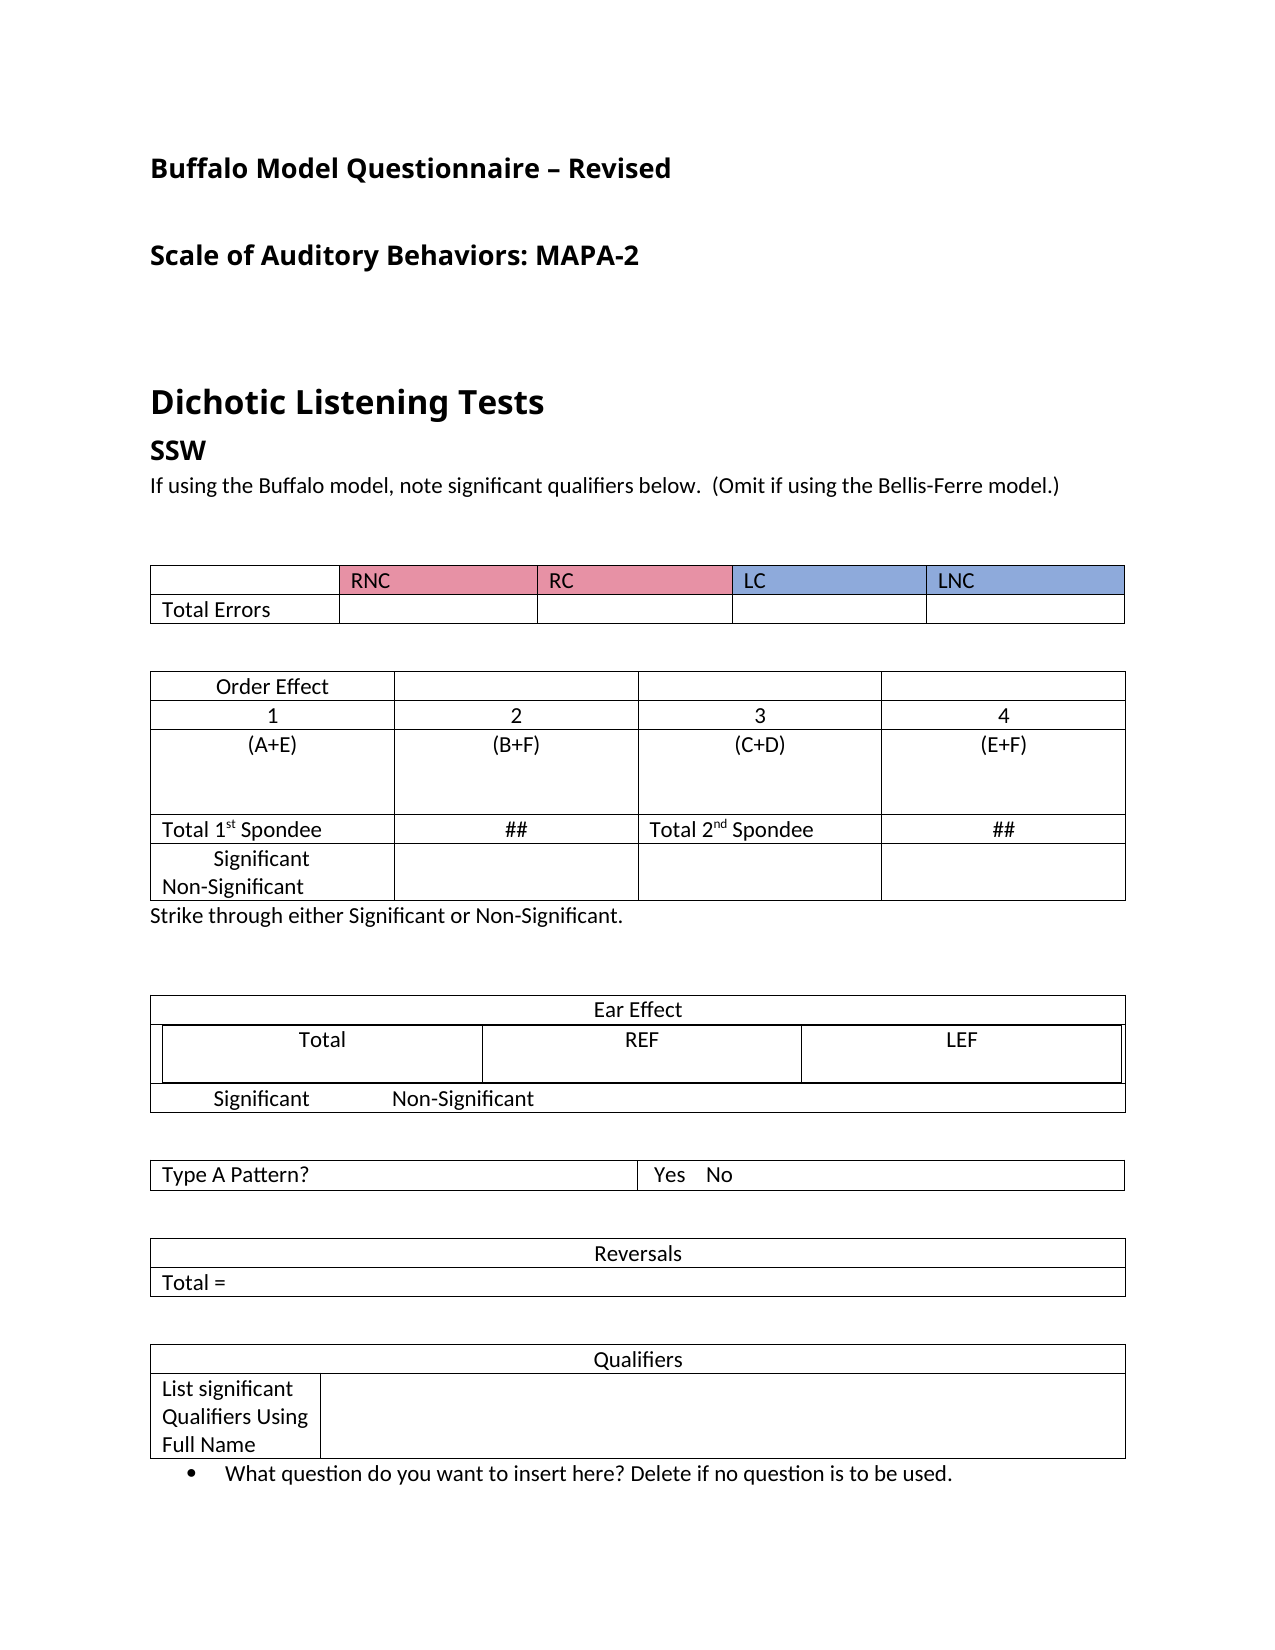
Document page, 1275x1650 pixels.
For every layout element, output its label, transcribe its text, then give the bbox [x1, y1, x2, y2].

table_cell [927, 595, 1124, 623]
list What question do you want to insert here? Delete if no question is to be used. [187, 1459, 1125, 1487]
table_header Yes No [638, 1161, 1124, 1190]
table_cell 4 [882, 701, 1125, 729]
table_header [882, 672, 1125, 700]
subtitle Scale of Auditory Behaviors: MAPA-2 [150, 237, 1125, 273]
table_cell [483, 1026, 801, 1082]
table_cell [882, 844, 1125, 900]
table_cell (E+F) [882, 730, 1125, 814]
table_cell Total 2nd Spondee [639, 815, 881, 843]
table_cell 1 [151, 701, 394, 729]
table_cell (B+F) [395, 730, 638, 814]
table_cell [639, 844, 881, 900]
table_header Reversals [151, 1239, 1125, 1267]
subtitle Buffalo Model Questionnaire – Revised [150, 150, 1125, 187]
table_header [151, 566, 339, 594]
table_header RNC [340, 566, 537, 594]
text Strike through either Significant or Non-Significant. [150, 901, 1125, 929]
table_cell [340, 595, 537, 623]
table_cell (C+D) [639, 730, 881, 814]
table_header RC [538, 566, 732, 594]
table_cell Total = [151, 1268, 1125, 1296]
text If using the Buffalo model, note significant qualifiers below. (Omit if using the Bellis-Ferre model.) [150, 471, 1125, 499]
table_cell [163, 1026, 482, 1082]
table_header Qualifiers [151, 1345, 1125, 1373]
table_cell 2 [395, 701, 638, 729]
table_header Order Effect [151, 672, 394, 700]
subtitle Dichotic Listening Tests [150, 378, 1125, 424]
table_cell [395, 844, 638, 900]
table_cell [321, 1374, 1125, 1458]
table_cell ## [882, 815, 1125, 843]
table_cell 3 [639, 701, 881, 729]
table_cell (A+E) [151, 730, 394, 814]
table_cell Total 1st Spondee [151, 815, 394, 843]
table_cell Total Errors [151, 595, 339, 623]
table_cell Significant Non-Significant [151, 1084, 1125, 1112]
table_cell [733, 595, 926, 623]
table_header Type A Pattern? [151, 1161, 637, 1190]
subtitle SSW [150, 432, 1125, 468]
table_header [639, 672, 881, 700]
table_header [395, 672, 638, 700]
table_cell ## [395, 815, 638, 843]
table_header LC [733, 566, 926, 594]
table_cell Significant Non-Significant [151, 844, 394, 900]
table_cell [802, 1026, 1121, 1082]
table_header Ear Effect [151, 996, 1125, 1023]
table_cell [151, 1025, 162, 1083]
table_header LNC [927, 566, 1124, 594]
table_cell [538, 595, 732, 623]
table_cell List significant Qualifiers Using Full Name [151, 1374, 320, 1458]
